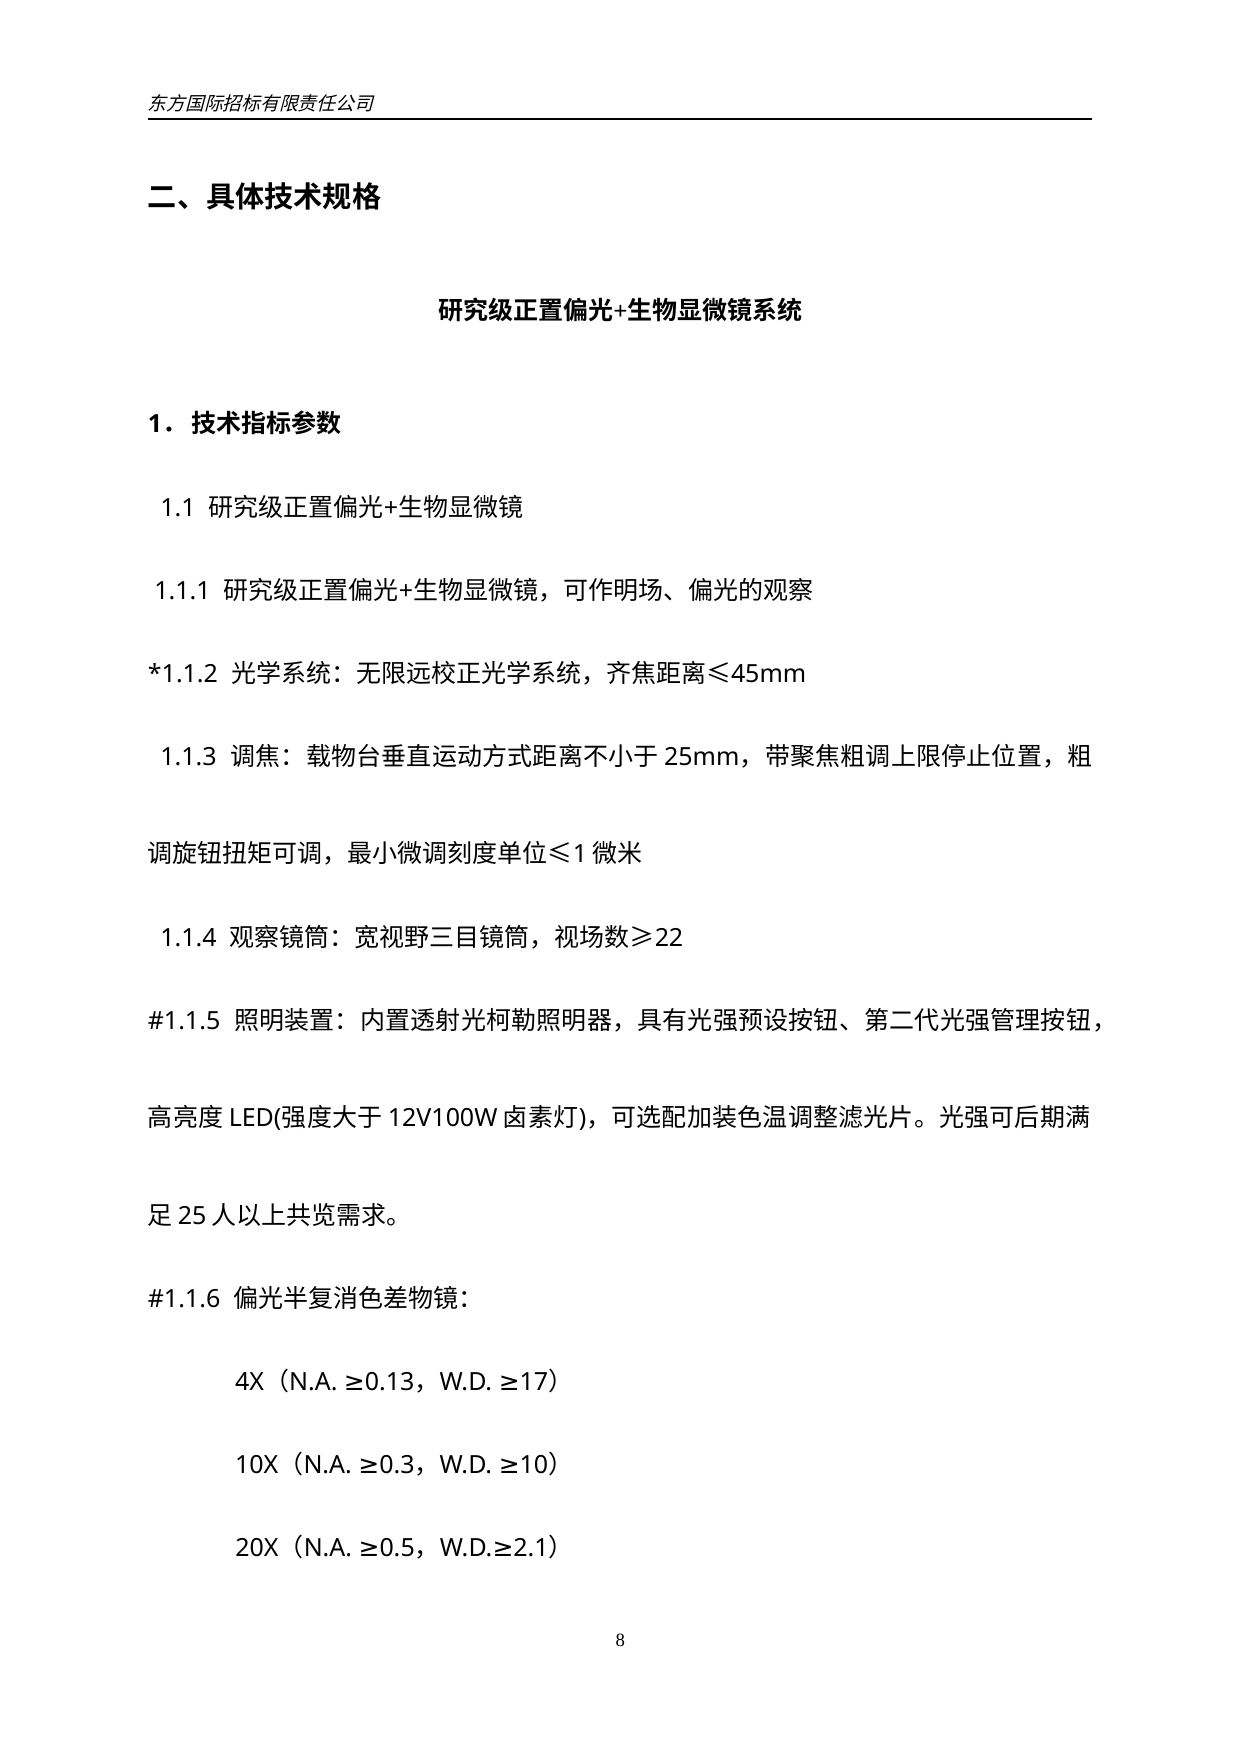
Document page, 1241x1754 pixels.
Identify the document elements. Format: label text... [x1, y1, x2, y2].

text 1.1 研究级正置偏光+生物显微镜 [148, 473, 1092, 538]
text #1.1.6 偏光半复消色差物镜： [148, 1264, 1092, 1329]
text 10X（N.A. ≥0.3，W.D. ≥10） [235, 1430, 1092, 1495]
text *1.1.2 光学系统：无限远校正光学系统，齐焦距离≤45mm [148, 639, 1092, 704]
text #1.1.5 照明装置：内置透射光柯勒照明器，具有光强预设按钮、第二代光强管理按钮，高亮度LED(强度大于12V100W卤素灯)，可选配加装色温调整滤光片。光强可后期满足25人以上共览需求。 [148, 986, 1092, 1246]
text 4X（N.A. ≥0.13，W.D. ≥17） [235, 1347, 1092, 1412]
text 1.1.4 观察镜筒：宽视野三目镜筒，视场数≥22 [148, 903, 1092, 968]
text 20X（N.A. ≥0.5，W.D.≥2.1） [148, 1513, 1092, 1578]
text 1.1.3 调焦：载物台垂直运动方式距离不小于25mm，带聚焦粗调上限停止位置，粗调旋钮扭矩可调，最小微调刻度单位≤1微米 [148, 722, 1092, 884]
text 二、具体技术规格 [148, 162, 1092, 227]
text 研究级正置偏光+生物显微镜系统 [148, 276, 1092, 341]
text 1.1.1 研究级正置偏光+生物显微镜，可作明场、偏光的观察 [148, 556, 1092, 621]
list 技术指标参数 [148, 389, 1092, 454]
